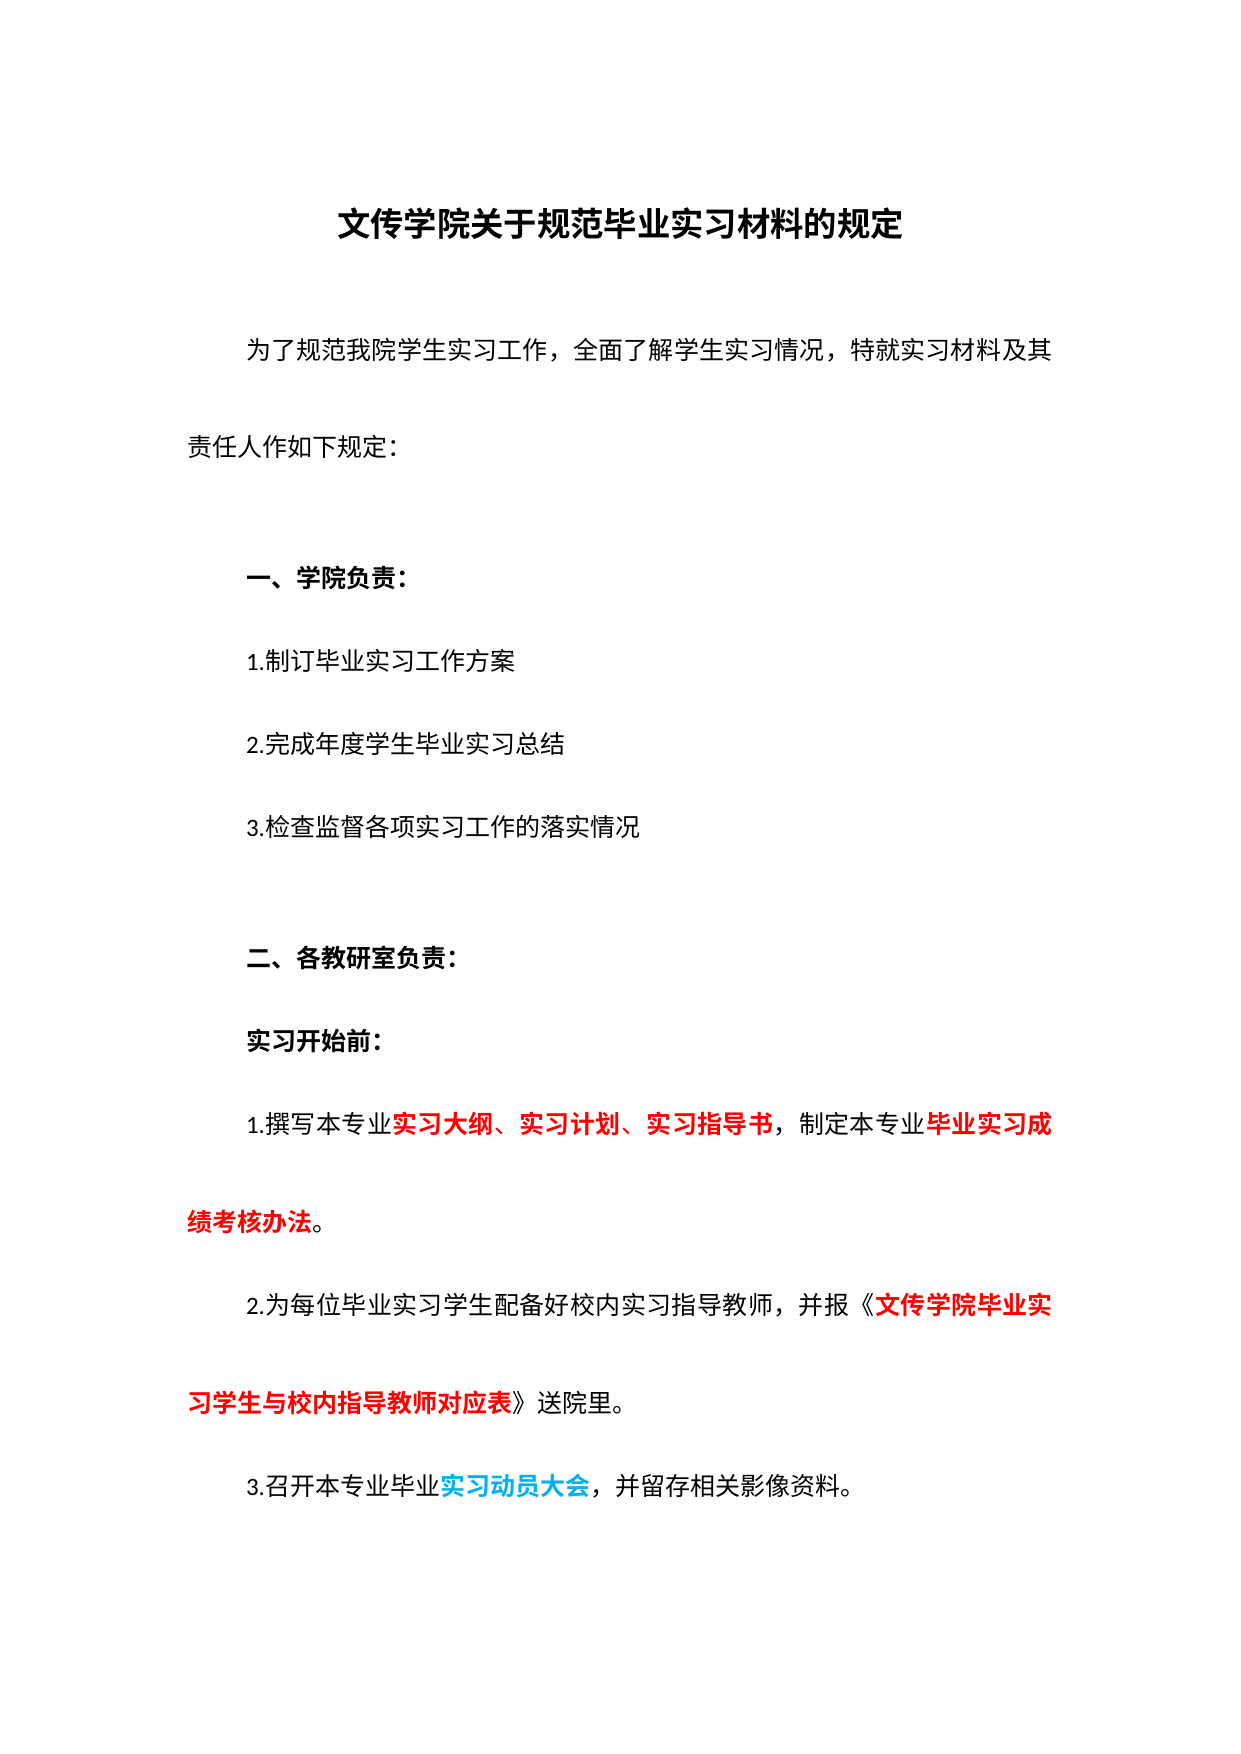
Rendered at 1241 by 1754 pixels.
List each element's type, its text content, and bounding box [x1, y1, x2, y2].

text 二、各教研室负责： [187, 924, 1053, 989]
text 1.撰写本专业实习大纲、实习计划、实习指导书，制定本专业毕业实习成绩考核办法。 [187, 1091, 1053, 1253]
text 2.完成年度学生毕业实习总结 [187, 710, 1053, 775]
text 实习开始前： [187, 1007, 1053, 1072]
text 为了规范我院学生实习工作，全面了解学生实习情况，特就实习材料及其责任人作如下规定： [187, 316, 1053, 478]
subtitle 文传学院关于规范毕业实习材料的规定 [187, 189, 1053, 254]
text 一、学院负责： [187, 544, 1053, 609]
text 2.为每位毕业实习学生配备好校内实习指导教师，并报《文传学院毕业实习学生与校内指导教师对应表》送院里。 [187, 1271, 1053, 1434]
text 3.检查监督各项实习工作的落实情况 [187, 793, 1053, 858]
text 1.制订毕业实习工作方案 [187, 627, 1053, 692]
text 3.召开本专业毕业实习动员大会，并留存相关影像资料。 [187, 1452, 1053, 1517]
